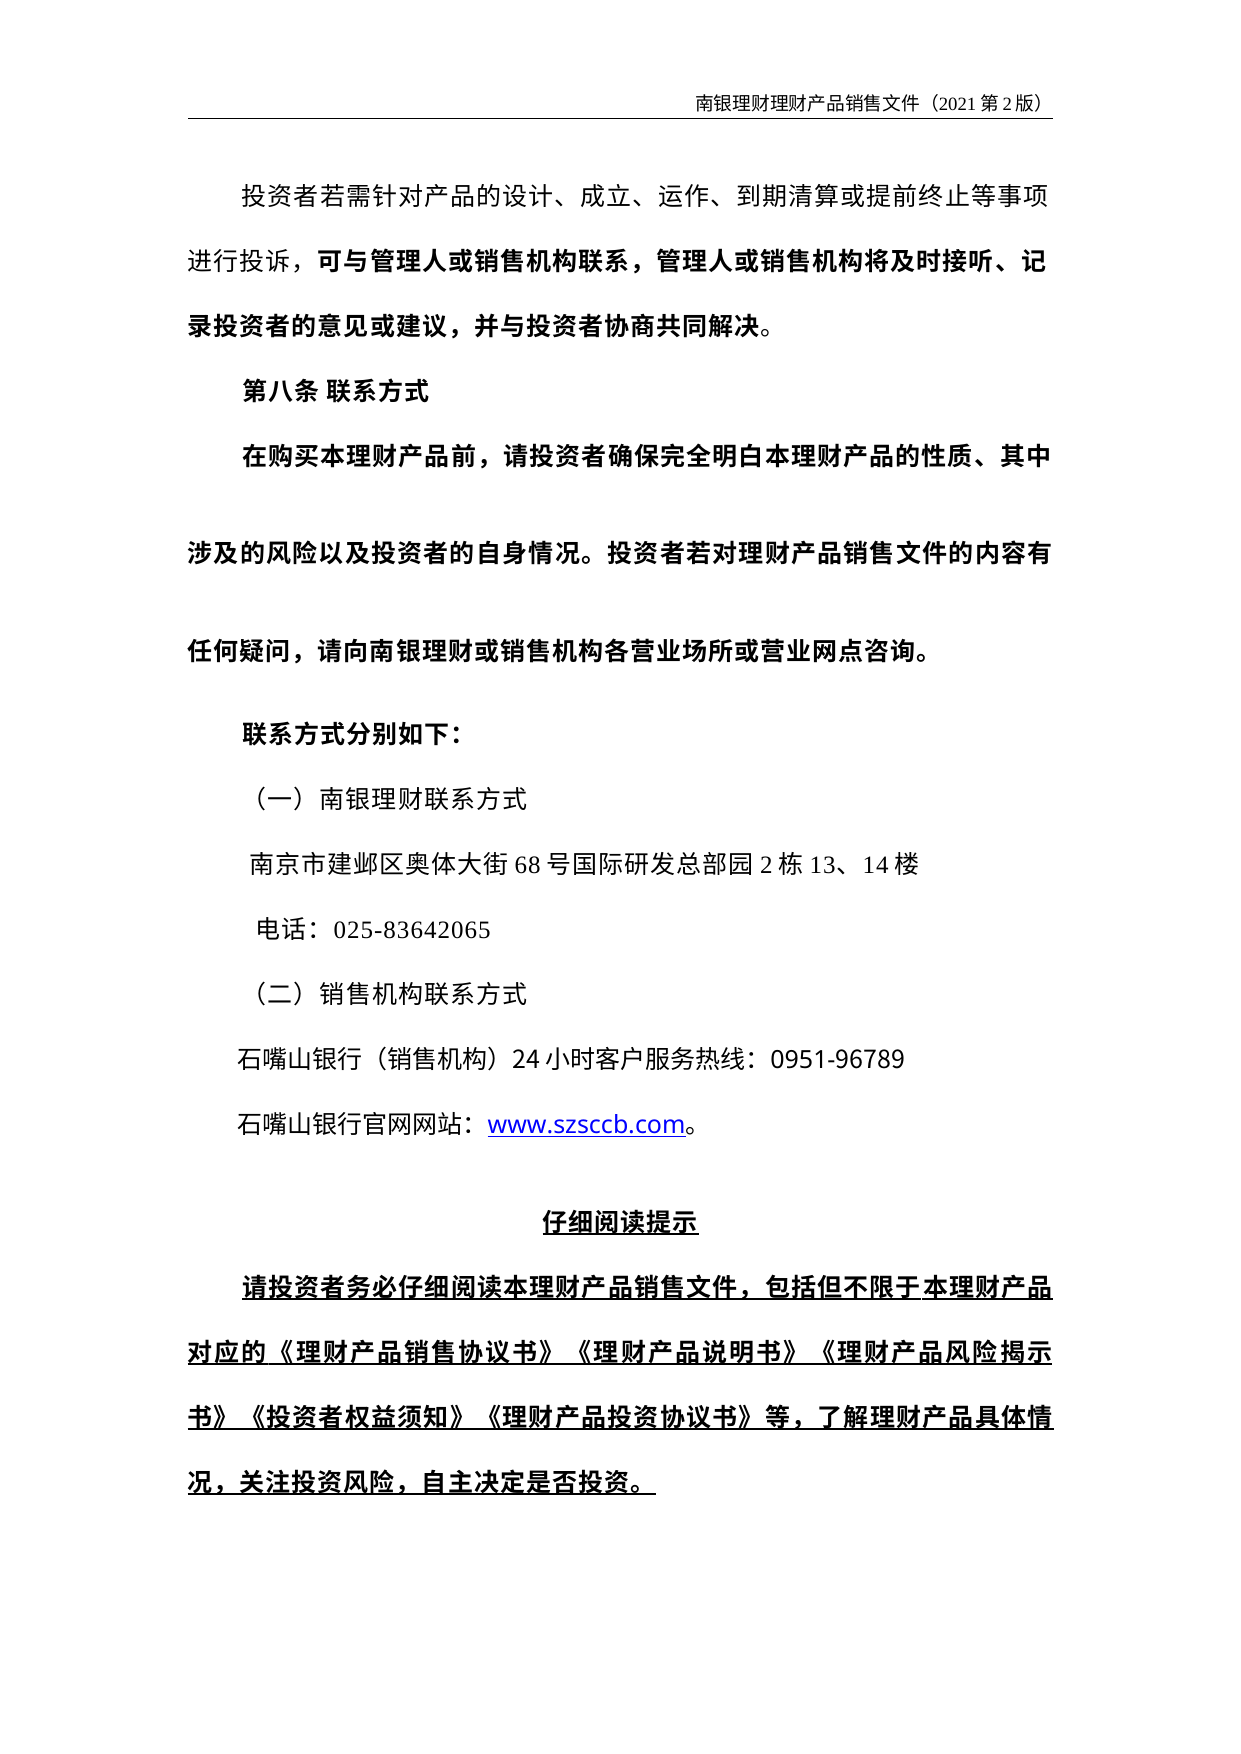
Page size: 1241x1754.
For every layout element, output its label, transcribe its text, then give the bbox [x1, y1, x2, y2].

text 投资者若需针对产品的设计、成立、运作、到期清算或提前终止等事项进行投诉，可与管理人或销售机构联系，管理人或销售机构将及时接听、记录投资者的意见或建议，并与投资者协商共同解决。 [187, 162, 1053, 357]
text 电话：025-83642065 [187, 895, 1053, 960]
text 第八条 联系方式 [187, 357, 1053, 422]
text （一）南银理财联系方式 [187, 765, 1053, 830]
text 请投资者务必仔细阅读本理财产品销售文件，包括但不限于本理财产品对应的《理财产品销售协议书》《理财产品说明书》《理财产品风险揭示书》《投资者权益须知》《理财产品投资协议书》等，了解理财产品具体情况，关注投资风险，自主决定是否投资。 [187, 1429, 1053, 1513]
text （二）销售机构联系方式 [187, 960, 1053, 1025]
text 南京市建邺区奥体大街68号国际研发总部园2栋13、14楼 [187, 830, 1053, 895]
text 联系方式分别如下： [187, 700, 1053, 765]
text 石嘴山银行官网网站：www.szsccb.com。 [187, 1090, 1053, 1155]
text 请投资者务必仔细阅读本理财产品销售文件，包括但不限于本理财产品对应的《理财产品销售协议书》《理财产品说明书》《理财产品风险揭示书》《投资者权益须知》《理财产品投资协议书》等，了解理财产品具体情况，关注投资风险，自主决定是否投资。 [187, 1253, 1053, 1428]
list 在购买本理财产品前，请投资者确保完全明白本理财产品的性质、其中涉及的风险以及投资者的自身情况。投资者若对理财产品销售文件的内容有任何疑问，请向南银理财或销售机构各营业场所或营业网点咨询。 [187, 422, 1053, 682]
text 石嘴山银行（销售机构）24小时客户服务热线：0951-96789 [187, 1025, 1053, 1090]
text 仔细阅读提示 [187, 1188, 1053, 1253]
